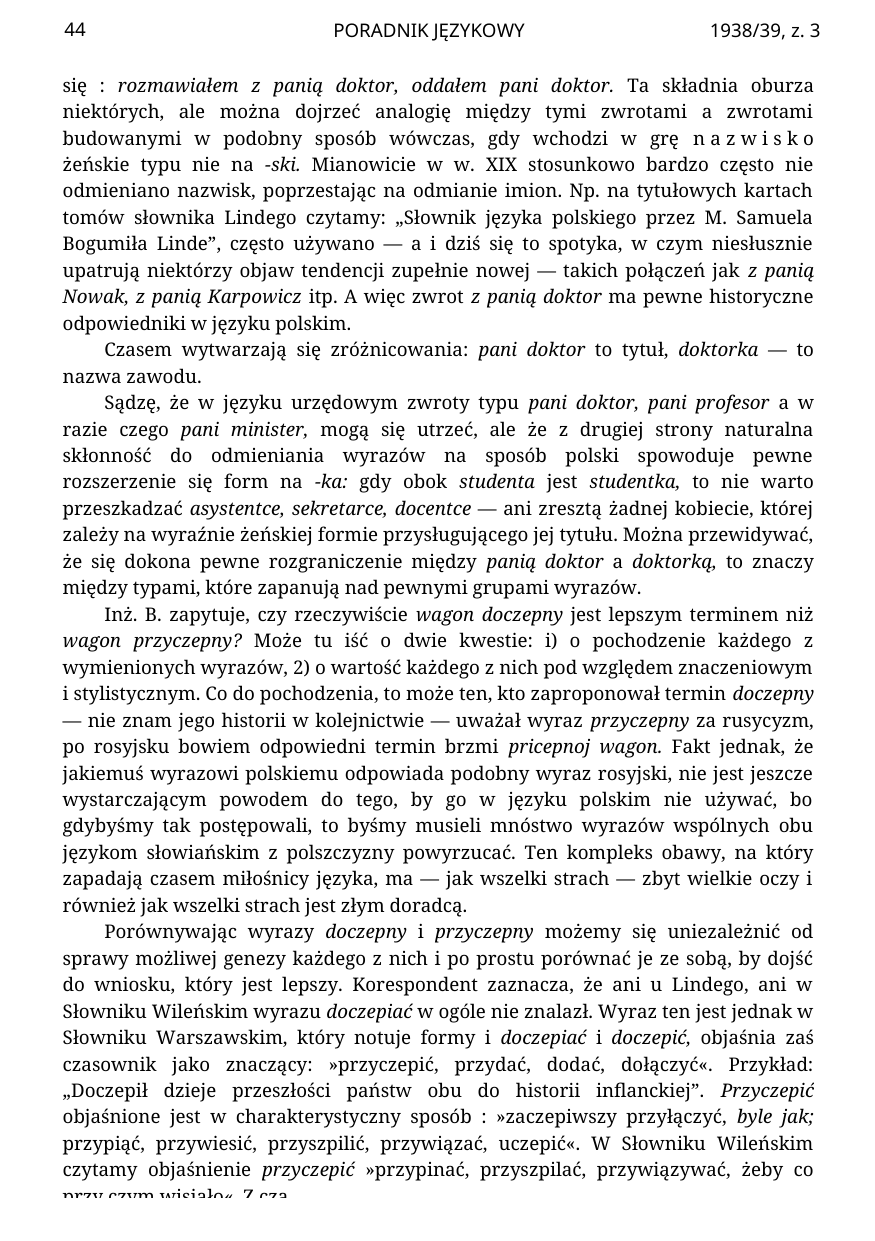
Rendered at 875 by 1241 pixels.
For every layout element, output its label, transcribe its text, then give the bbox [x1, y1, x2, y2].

text Porównywając wyrazy doczepny i przyczepny możemy się uniezależnić od sprawy możliwej genezy każdego z nich i po prostu porównać je ze sobą, by dojść do wniosku, który jest lepszy. Korespondent zaznacza, że ani u Lindego, ani w Słowniku Wileńskim wyrazu doczepiać w ogóle nie znalazł. Wyraz ten jest jednak w Słowniku Warszawskim, który notuje formy i doczepiać i doczepić, objaśnia zaś czasownik jako znaczący: »przyczepić, przydać, dodać, dołączyć«. Przykład: „Doczepił dzieje przeszłości państw obu do historii inflanckiej”. Przyczepić objaśnione jest w charakterystyczny sposób : »zaczepiwszy przyłączyć, byle jak; przypiąć, przywiesić, przyszpilić, przywiązać, uczepić«. W Słowniku Wileńskim czytamy objaśnienie przyczepić »przypinać, przyszpilać, przywiązywać, żeby co przy czym wisiało«. Z cza [62, 917, 814, 1198]
text Inż. B. zapytuje, czy rzeczywiście wagon doczepny jest lepszym terminem niż wagon przyczepny? Może tu iść o dwie kwestie: i) o pochodzenie każdego z wymienionych wyrazów, 2) o wartość każdego z nich pod względem znaczeniowym i stylistycznym. Co do pochodzenia, to może ten, kto zaproponował termin doczepny — nie znam jego historii w kolejnictwie — uważał wyraz przyczepny za rusycyzm, po rosyjsku bowiem odpowiedni termin brzmi pricepnoj wagon. Fakt jednak, że jakiemuś wyrazowi polskiemu odpowiada podobny wyraz rosyjski, nie jest jeszcze wystarczającym powodem do tego, by go w języku polskim nie używać, bo gdybyśmy tak postępowali, to byśmy musieli mnóstwo wyrazów wspólnych obu językom słowiańskim z polszczyzny powyrzucać. Ten kompleks obawy, na który zapadają czasem miłośnicy języka, ma — jak wszelki strach — zbyt wielkie oczy i również jak wszelki strach jest złym doradcą. [62, 600, 814, 917]
text 1938/39, z. 3 [709, 22, 820, 41]
text Sądzę, że w języku urzędowym zwroty typu pani doktor, pani profesor a w razie czego pani minister, mogą się utrzeć, ale że z drugiej strony naturalna skłonność do odmieniania wyrazów na sposób polski spowoduje pewne rozszerzenie się form na -ka: gdy obok studenta jest studentka, to nie warto przeszkadzać asystentce, sekretarce, docentce — ani zresztą żadnej kobiecie, której zależy na wyraźnie żeńskiej formie przysługującego jej tytułu. Można przewidywać, że się dokona pewne rozgraniczenie między panią doktor a doktorką, to znaczy między typami, które zapanują nad pewnymi grupami wyrazów. [62, 388, 814, 600]
text Czasem wytwarzają się zróżnicowania: pani doktor to tytuł, doktorka — to nazwa zawodu. [62, 335, 814, 388]
text 44 [64, 21, 86, 40]
text się : rozmawiałem z panią doktor, oddałem pani doktor. Ta składnia oburza niektórych, ale można dojrzeć analogię między tymi zwrotami a zwrotami budowanymi w podobny sposób wówczas, gdy wchodzi w grę nazwisko żeńskie typu nie na -ski. Mianowicie w w. XIX stosunkowo bardzo często nie odmieniano nazwisk, poprzestając na odmianie imion. Np. na tytułowych kartach tomów słownika Lindego czytamy: „Słownik języka polskiego przez M. Samuela Bogumiła Linde”, często używano — a i dziś się to spotyka, w czym niesłusznie upatrują niektórzy objaw tendencji zupełnie nowej — takich połączeń jak z panią Nowak, z panią Karpowicz itp. A więc zwrot z panią doktor ma pewne historyczne odpowiedniki w języku polskim. [62, 71, 814, 335]
text PORADNIK JĘZYKOWY [333, 22, 525, 41]
